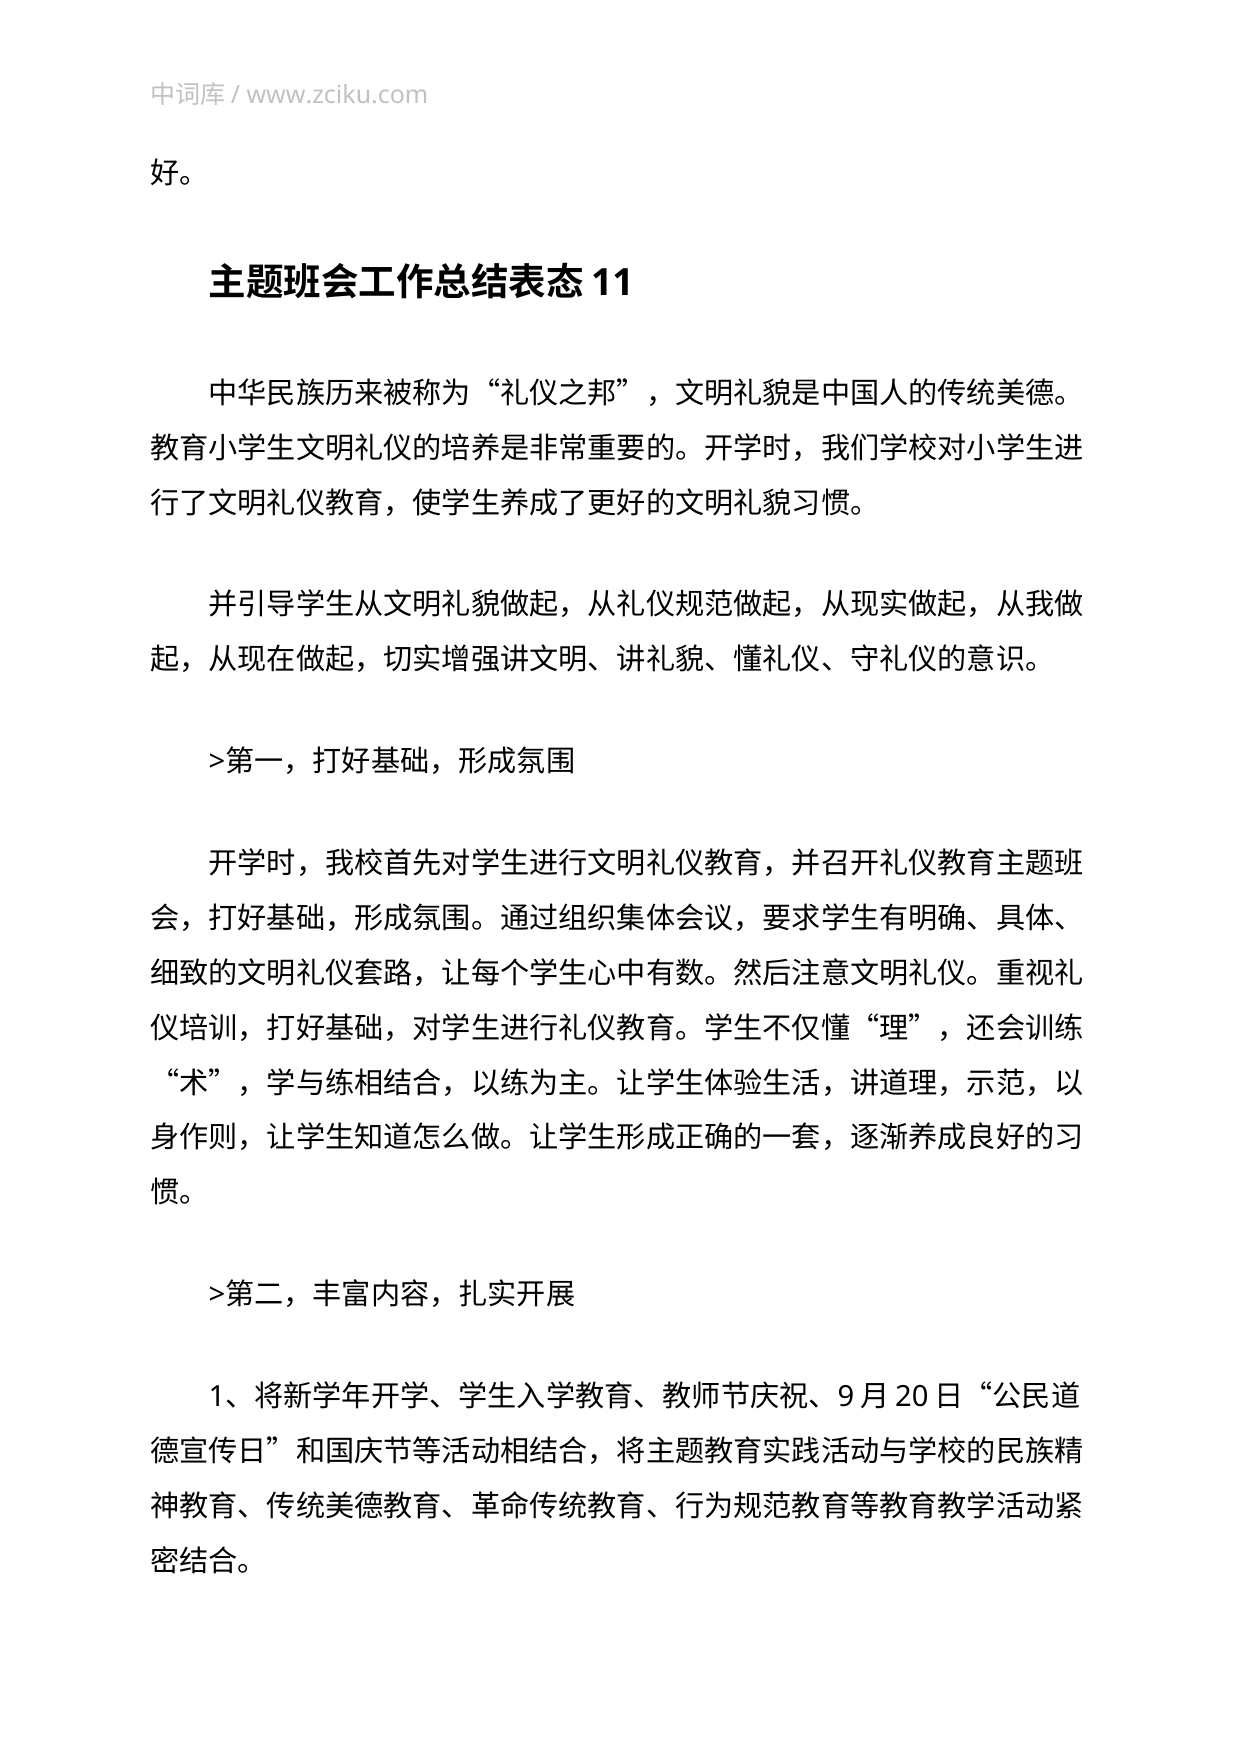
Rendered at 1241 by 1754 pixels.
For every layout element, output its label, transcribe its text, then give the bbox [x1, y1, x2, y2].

text 主题班会工作总结表态11 [150, 252, 1090, 306]
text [150, 150, 1090, 192]
text >第二，丰富内容，扎实开展 [150, 1271, 1090, 1313]
text 并引导学生从文明礼貌做起，从礼仪规范做起，从现实做起，从我做起，从现在做起，切实增强讲文明、讲礼貌、懂礼仪、守礼仪的意识。 [150, 581, 1090, 678]
text 1、将新学年开学、学生入学教育、教师节庆祝、9月20日“公民道德宣传日”和国庆节等活动相结合，将主题教育实践活动与学校的民族精神教育、传统美德教育、革命传统教育、行为规范教育等教育教学活动紧密结合。 [150, 1373, 1090, 1580]
text >第一，打好基础，形成氛围 [150, 738, 1090, 780]
text 开学时，我校首先对学生进行文明礼仪教育，并召开礼仪教育主题班会，打好基础，形成氛围。通过组织集体会议，要求学生有明确、具体、细致的文明礼仪套路，让每个学生心中有数。然后注意文明礼仪。重视礼仪培训，打好基础，对学生进行礼仪教育。学生不仅懂“理”，还会训练“术”，学与练相结合，以练为主。让学生体验生活，讲道理，示范，以身作则，让学生知道怎么做。让学生形成正确的一套，逐渐养成良好的习惯。 [150, 839, 1090, 1211]
text 中华民族历来被称为“礼仪之邦”，文明礼貌是中国人的传统美德。教育小学生文明礼仪的培养是非常重要的。开学时，我们学校对小学生进行了文明礼仪教育，使学生养成了更好的文明礼貌习惯。 [150, 369, 1090, 521]
